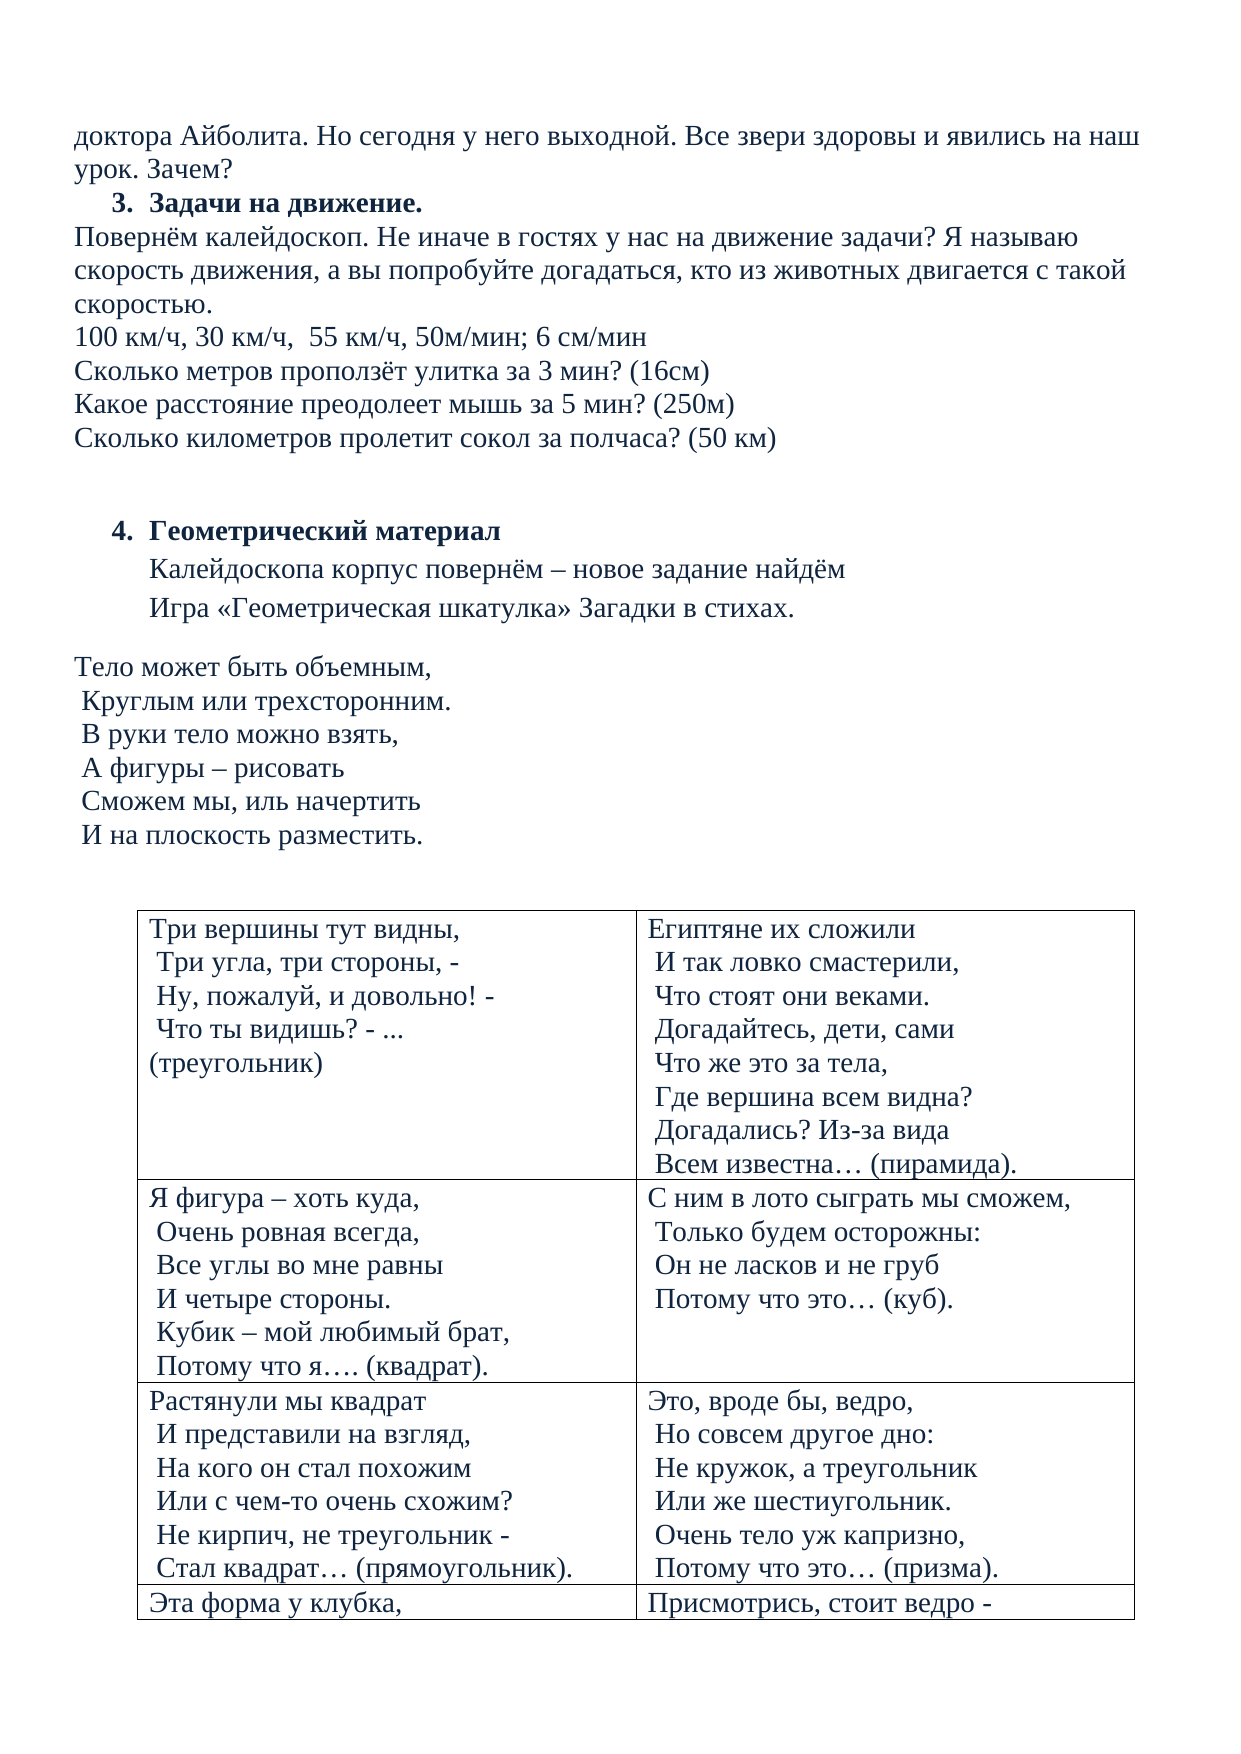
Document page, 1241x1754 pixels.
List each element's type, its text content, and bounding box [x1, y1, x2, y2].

list Калейдоскопа корпус повернём – новое задание найдём [149, 551, 1152, 585]
text Сможем мы, иль начертить [74, 783, 1152, 817]
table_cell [138, 1585, 636, 1618]
text Сколько километров пролетит сокол за полчаса? (50 км) [74, 420, 1152, 453]
table_header Три вершины тут видны, Три угла, три стороны, - Ну, пожалуй, и довольно! - Что ты видишь? - ... (треугольник) [138, 911, 636, 1179]
text Круглым или трехсторонним. [74, 683, 1152, 716]
table_cell Это, вроде бы, ведро, Но совсем другое дно: Не кружок, а треугольник Или же шестиугольник. Очень тело уж капризно, Потому что это… (призма). [637, 1383, 1134, 1584]
table_header Египтяне их сложили И так ловко смастерили, Что стоят они веками. Догадайтесь, дети, сами Что же это за тела, Где вершина всем видна? Догадались? Из-за вида Всем известна… (пирамида). [637, 911, 1134, 1179]
text Повернём калейдоскоп. Не иначе в гостях у нас на движение задачи? Я называю скорость движения, а вы попробуйте догадаться, кто из животных двигается с такой скоростью. [74, 219, 1152, 319]
table_cell Растянули мы квадрат И представили на взгляд, На кого он стал похожим Или с чем-то очень схожим? Не кирпич, не треугольник - Стал квадрат… (прямоугольник). [138, 1383, 636, 1584]
text Сколько метров проползёт улитка за 3 мин? (16см) [74, 353, 1152, 386]
text Какое расстояние преодолеет мышь за 5 мин? (250м) [74, 386, 1152, 420]
list Геометрический материал [111, 513, 1152, 546]
list Задачи на движение. [111, 185, 1152, 219]
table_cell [637, 1585, 1134, 1618]
table_cell С ним в лото сыграть мы сможем, Только будем осторожны: Он не ласков и не груб Потому что это… (куб). [637, 1180, 1134, 1382]
text В руки тело можно взять, [74, 716, 1152, 750]
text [74, 118, 1152, 185]
text И на плоскость разместить. [74, 817, 1152, 851]
table_cell Я фигура – хоть куда, Очень ровная всегда, Все углы во мне равны И четыре стороны. Кубик – мой любимый брат, Потому что я…. (квадрат). [138, 1180, 636, 1382]
text 100 км/ч, 30 км/ч, 55 км/ч, 50м/мин; 6 см/мин [74, 319, 1152, 353]
text А фигуры – рисовать [74, 750, 1152, 783]
text Тело может быть объемным, [74, 649, 1152, 683]
list Игра «Геометрическая шкатулка» Загадки в стихах. [149, 590, 1152, 623]
